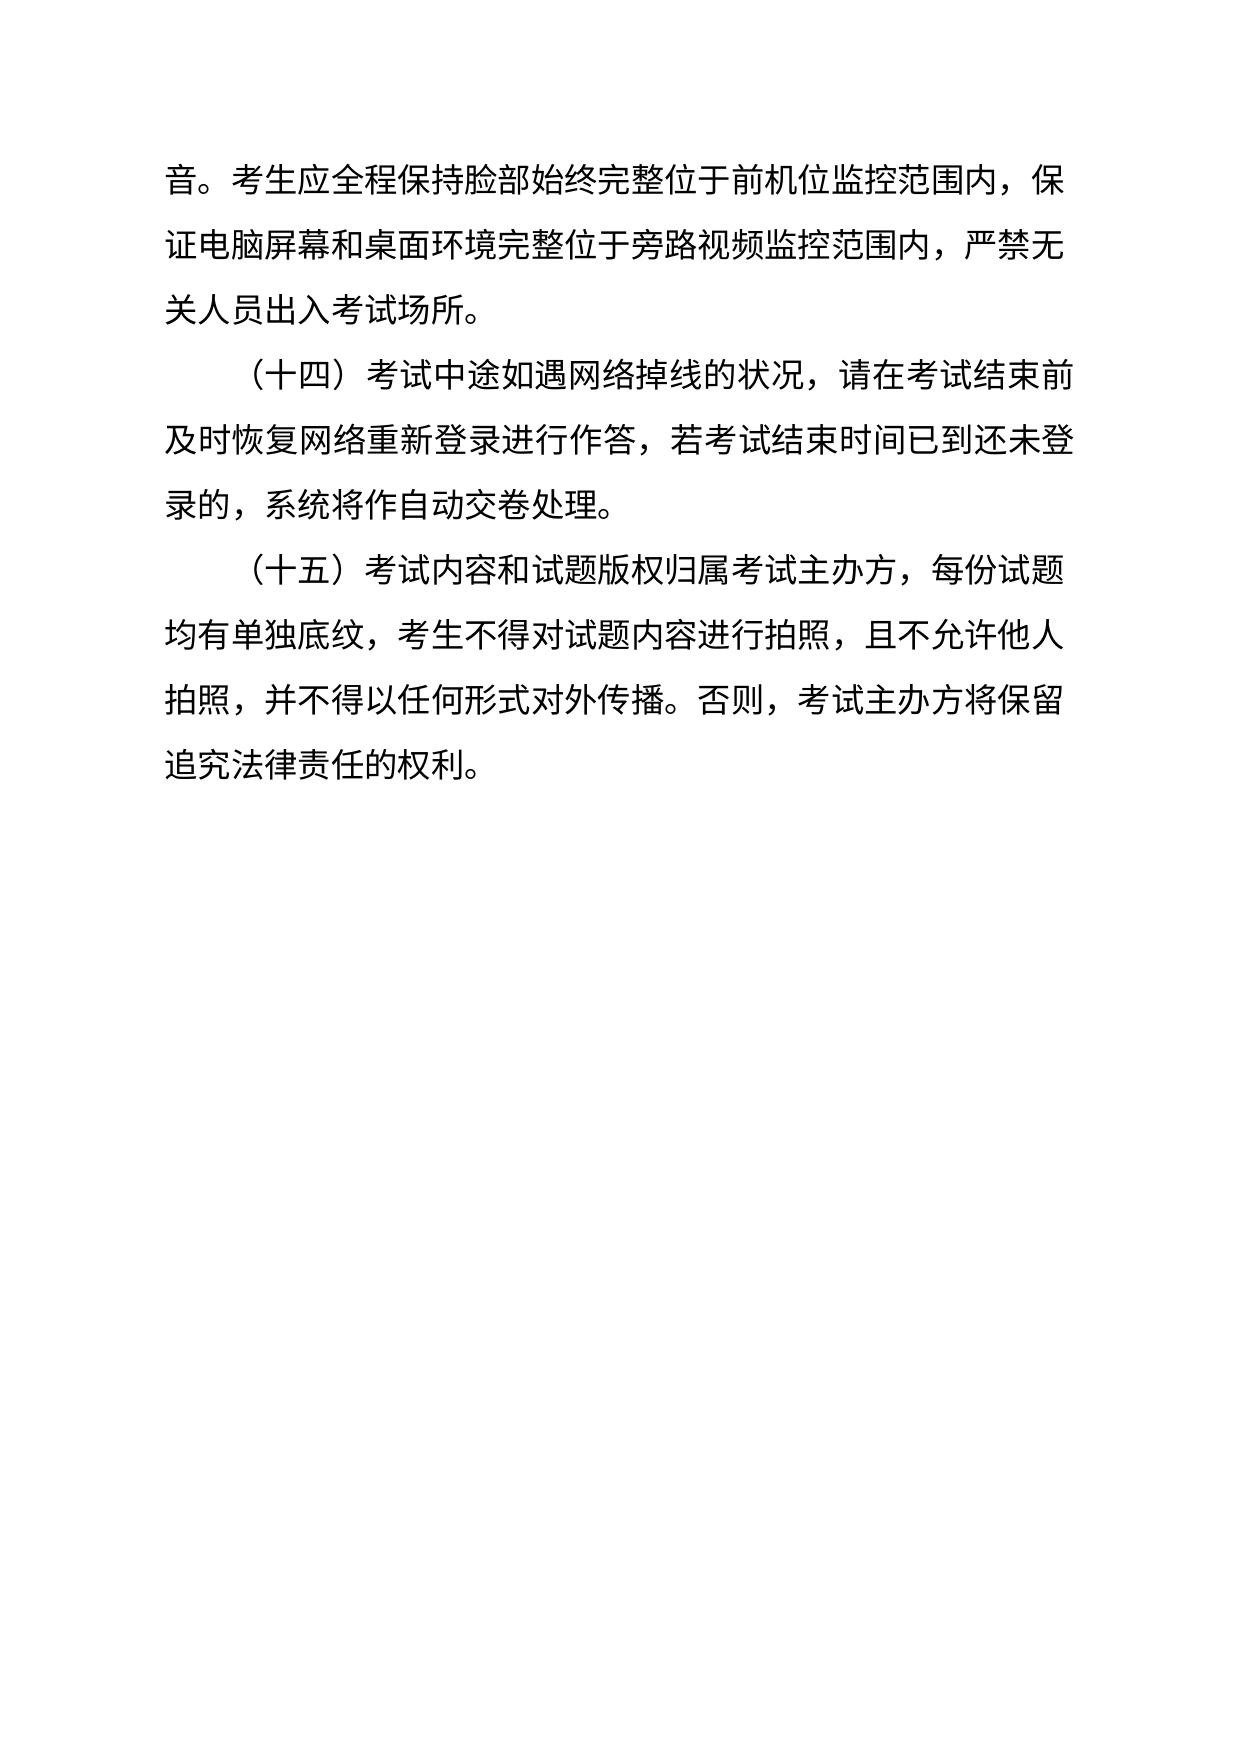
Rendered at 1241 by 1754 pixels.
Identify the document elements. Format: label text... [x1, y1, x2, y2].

text （十五）考试内容和试题版权归属考试主办方，每份试题均有单独底纹，考生不得对试题内容进行拍照，且不允许他人拍照，并不得以任何形式对外传播。否则，考试主办方将保留追究法律责任的权利。 [164, 536, 1076, 796]
text （十四）考试中途如遇网络掉线的状况，请在考试结束前及时恢复网络重新登录进行作答，若考试结束时间已到还未登录的，系统将作自动交卷处理。 [164, 341, 1076, 536]
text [164, 146, 1076, 341]
